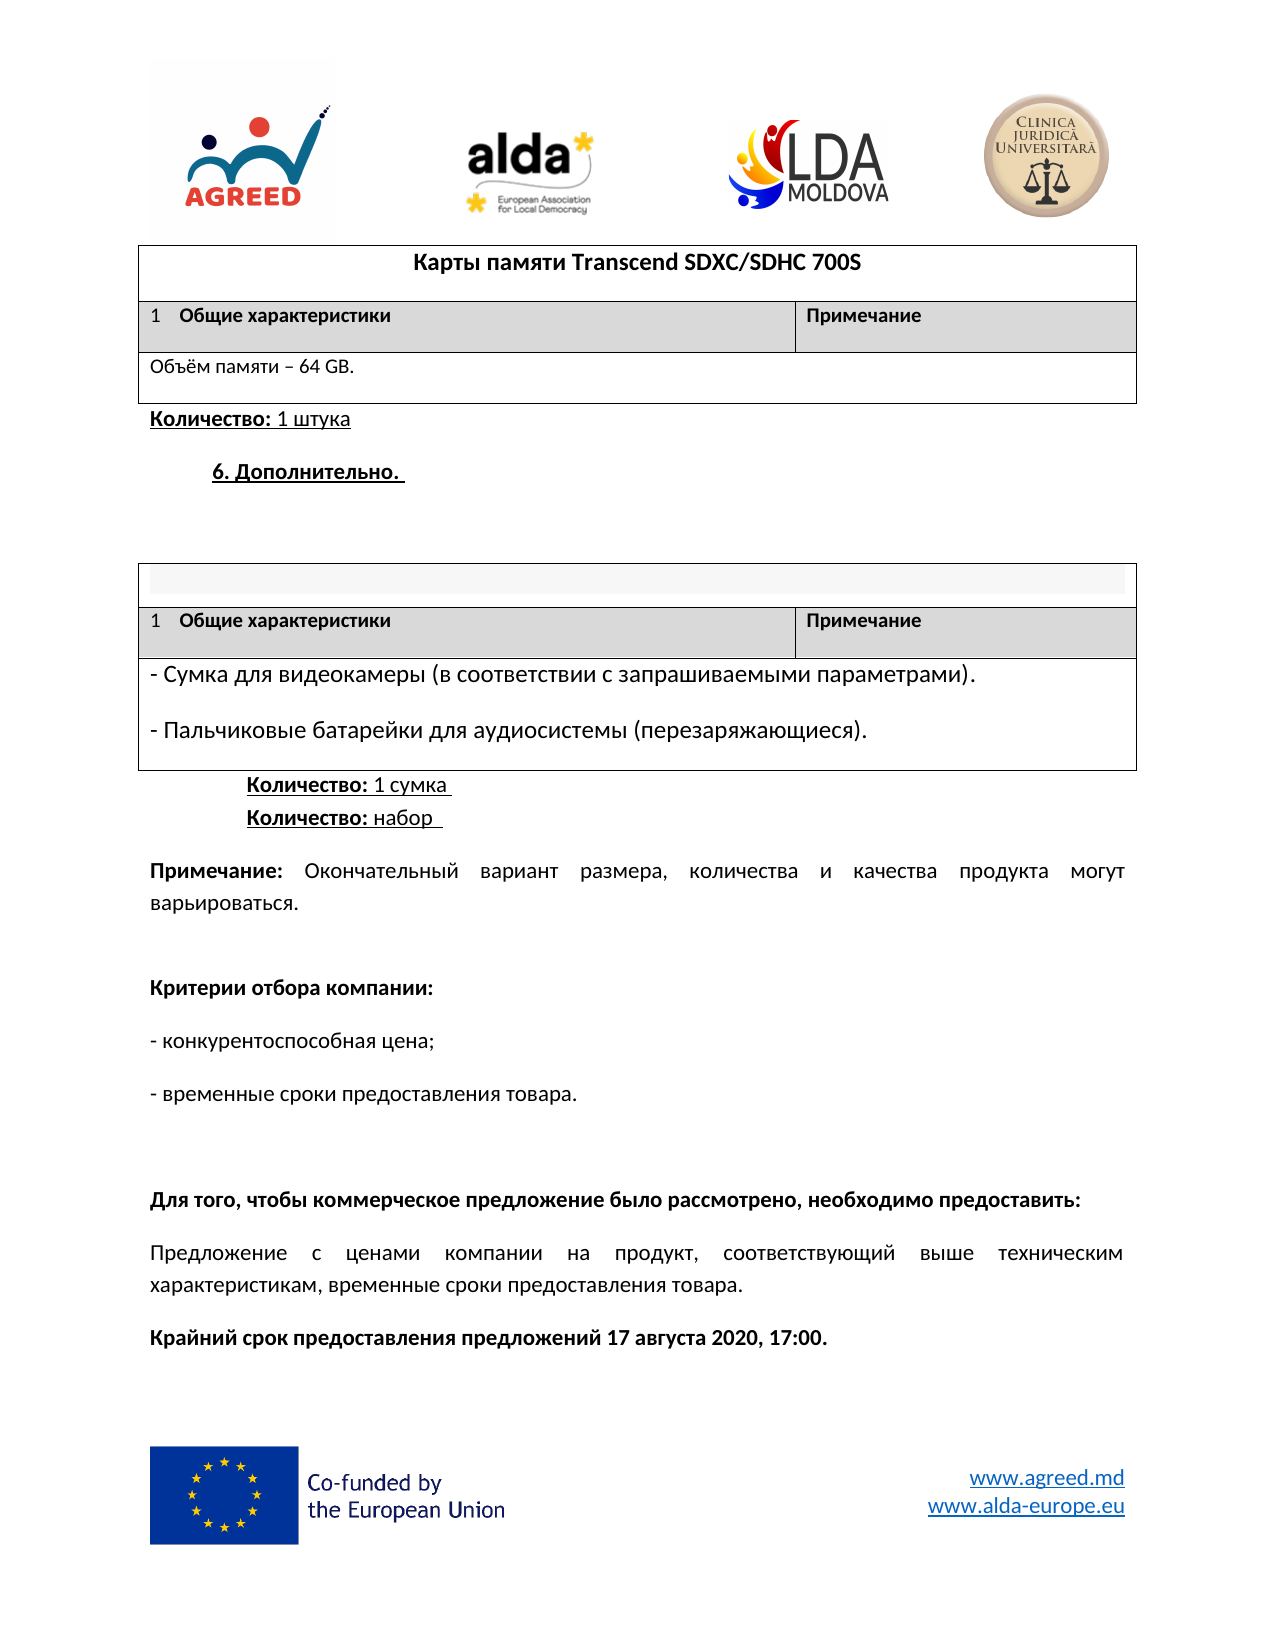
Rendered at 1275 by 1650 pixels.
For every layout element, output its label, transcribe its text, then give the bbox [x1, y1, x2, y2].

text Критерии отбора компании: [150, 941, 1125, 1001]
picture [968, 78, 1125, 235]
table_cell Примечание [796, 608, 1136, 657]
text - временные сроки предоставления товара. [150, 1079, 1125, 1107]
picture [150, 1445, 516, 1546]
text Для того, чтобы коммерческое предложение было рассмотрено, необходимо предоставить: [150, 1185, 1125, 1213]
table_header Карты памяти Transcend SDXC/SDHC 700S [139, 246, 1136, 301]
table_header [139, 564, 1136, 607]
text Предложение с ценами компании на продукт, соответствующий выше техническим характеристикам, временные сроки предоставления товара. [150, 1238, 1125, 1298]
list Количество: набор [247, 803, 1125, 831]
picture [429, 103, 631, 245]
picture [150, 58, 336, 244]
table_cell Примечание [796, 302, 1136, 352]
table_cell 1 Общие характеристики [139, 302, 795, 352]
table_cell Объём памяти – 64 GB. [139, 353, 1136, 403]
table_cell 1 Общие характеристики [139, 608, 795, 657]
text Количество: 1 штука [150, 404, 1125, 432]
table_cell - Сумка для видеокамеры (в соответствии с запрашиваемыми параметрами). - Пальчиковые батарейки для аудиосистемы (перезаряжающиеся). [139, 659, 1136, 769]
text 6. Дополнительно. [150, 457, 1125, 485]
list Количество: 1 сумка [247, 771, 1125, 799]
text Крайний срок предоставления предложений 17 августа 2020, 17:00. [150, 1323, 1125, 1352]
text - конкурентоспособная цена; [150, 1026, 1125, 1054]
picture [728, 120, 889, 209]
text Примечание: Окончательный вариант размера, количества и качества продукта могут варьироваться. [150, 856, 1125, 916]
